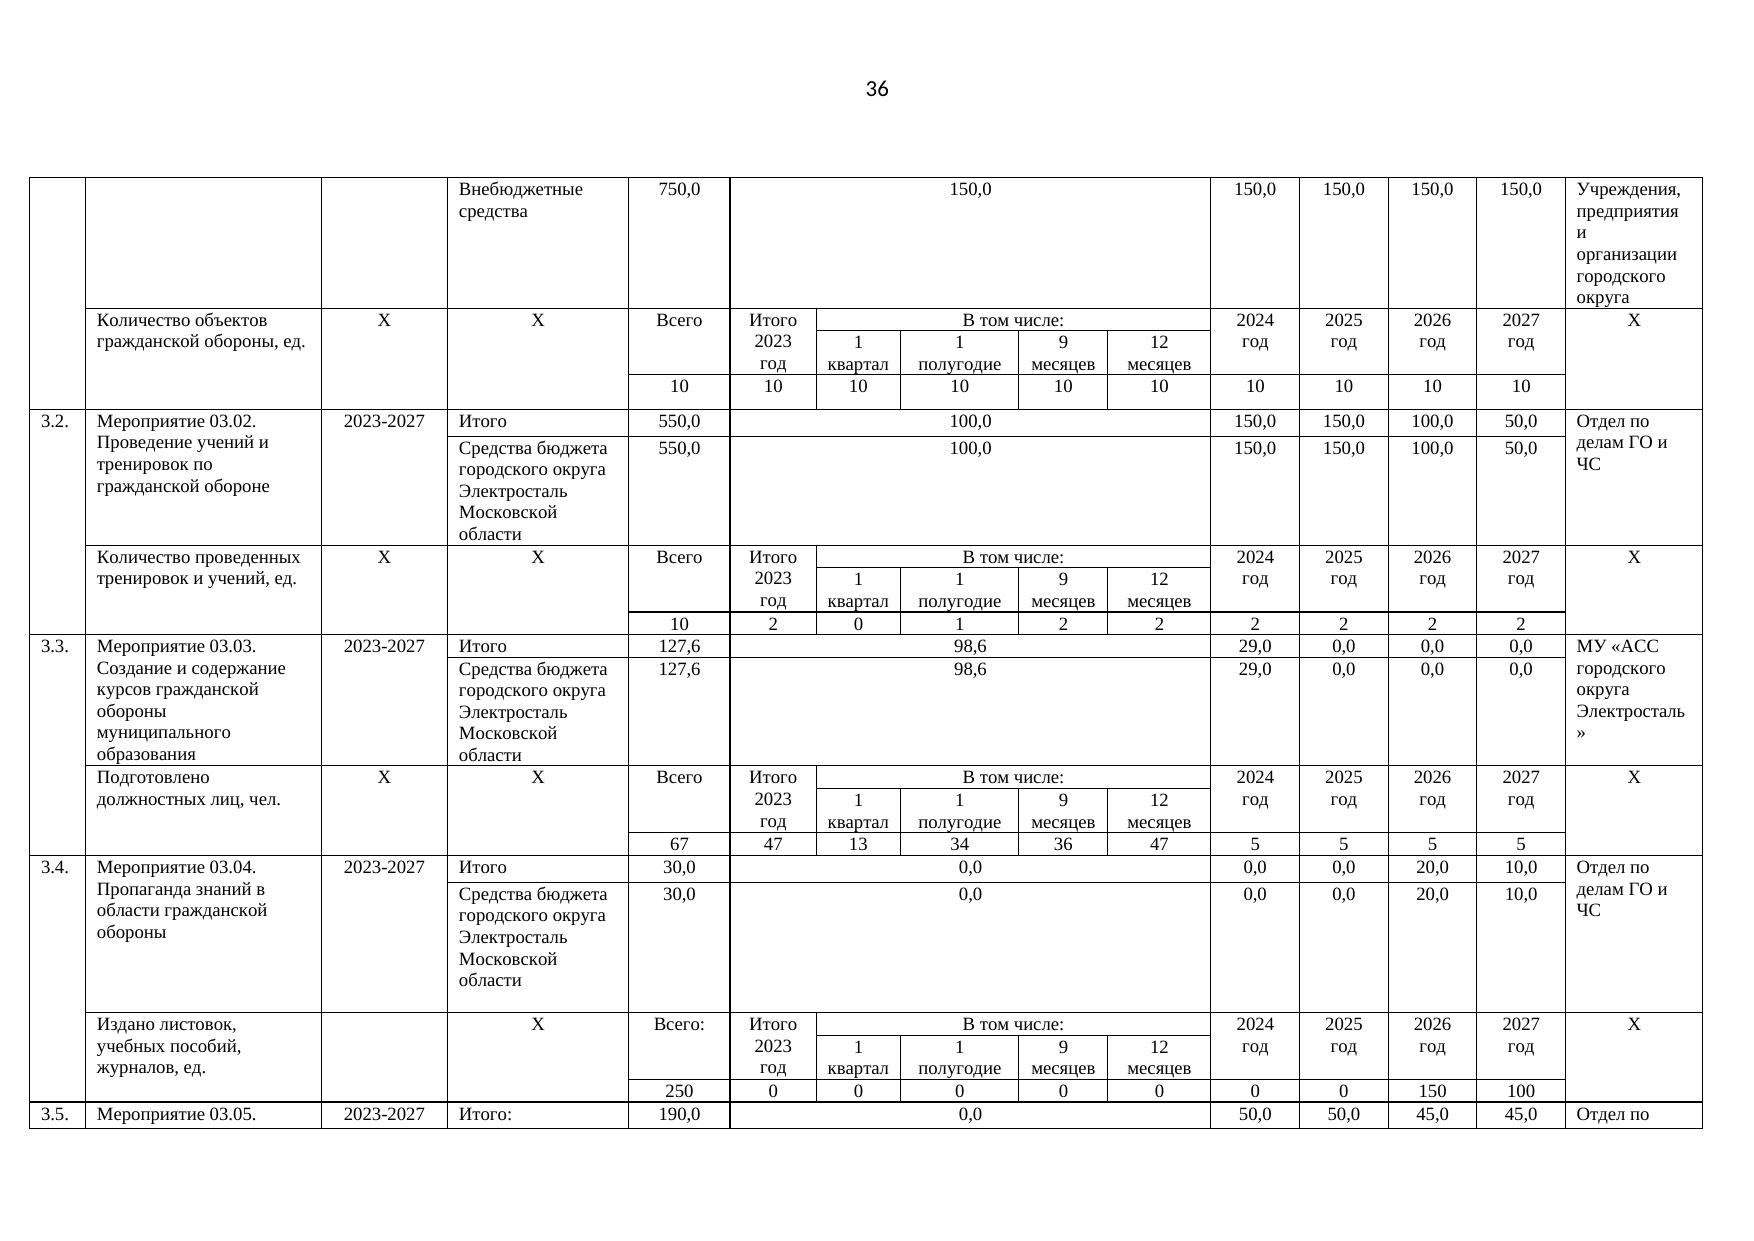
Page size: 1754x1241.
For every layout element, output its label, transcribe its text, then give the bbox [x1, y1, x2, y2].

table_cell 5 [1389, 833, 1476, 855]
table_cell 1 квартал [817, 331, 900, 374]
table_cell Всего [629, 309, 729, 374]
table_cell 10 [1477, 375, 1565, 409]
table_cell МУ «АСС городского округа Электросталь» [1566, 635, 1702, 765]
table_cell 98,6 [731, 658, 1210, 765]
table_cell 1 полугодие [901, 789, 1018, 832]
table_cell Итого 2023 год [731, 546, 816, 611]
table_cell Х [1566, 546, 1702, 634]
table_cell 29,0 [1211, 658, 1299, 765]
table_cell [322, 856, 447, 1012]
table_cell Х [448, 766, 628, 855]
table_cell Х [448, 309, 628, 409]
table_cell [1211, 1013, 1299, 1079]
table_cell Мероприятие 03.02. Проведение учений и тренировок по гражданской обороне [86, 410, 321, 544]
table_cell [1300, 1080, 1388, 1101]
table_cell 2027 год [1477, 546, 1565, 611]
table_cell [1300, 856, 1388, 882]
table_cell 1 квартал [817, 789, 900, 832]
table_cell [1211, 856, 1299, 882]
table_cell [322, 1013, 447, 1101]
table_cell 2 [731, 613, 816, 634]
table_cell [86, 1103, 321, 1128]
table_cell 2025 год [1300, 766, 1388, 832]
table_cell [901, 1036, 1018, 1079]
table_cell Подготовлено должностных лиц, чел. [86, 766, 321, 855]
table_cell 2026 год [1389, 766, 1476, 832]
table_cell 10 [901, 375, 1018, 409]
table_cell 1 [901, 613, 1018, 634]
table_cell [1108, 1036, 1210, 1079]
table_cell 150,0 [1477, 178, 1565, 308]
table_cell 5 [1477, 833, 1565, 855]
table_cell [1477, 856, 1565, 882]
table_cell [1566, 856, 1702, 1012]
table_cell 3.2. [30, 410, 85, 634]
table_cell 67 [629, 833, 729, 855]
table_cell 2 [1211, 613, 1299, 634]
table_cell Отдел по делам ГО и ЧС [1566, 410, 1702, 544]
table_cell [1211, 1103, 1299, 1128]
table_cell 2 [1108, 613, 1210, 634]
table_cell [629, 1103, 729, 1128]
table_cell 2027 год [1477, 309, 1565, 374]
table_cell 150,0 [1389, 178, 1476, 308]
table_cell 100,0 [1389, 410, 1476, 436]
table_cell 2027 год [1477, 766, 1565, 832]
table_cell 150,0 [1211, 178, 1299, 308]
table_cell Х [322, 766, 447, 855]
table_cell 47 [731, 833, 816, 855]
table_cell 5 [1300, 833, 1388, 855]
table_cell 2 [1477, 613, 1565, 634]
table_cell Количество объектов гражданской обороны, ед. [86, 309, 321, 409]
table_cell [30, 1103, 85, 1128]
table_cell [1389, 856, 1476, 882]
table_cell 150,0 [1300, 437, 1388, 544]
table_cell 100,0 [731, 437, 1210, 544]
table_cell Итого 2023 год [731, 766, 816, 832]
table_cell 0,0 [1477, 658, 1565, 765]
table_cell 0,0 [1477, 635, 1565, 657]
table_cell 2025 год [1300, 309, 1388, 374]
table_cell 9 месяцев [1019, 789, 1107, 832]
table_cell 9 месяцев [1019, 331, 1107, 374]
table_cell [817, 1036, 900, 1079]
table_cell 10 [629, 613, 729, 634]
table_cell В том числе: [817, 546, 1210, 567]
table_cell 1 квартал [817, 568, 900, 611]
table_cell 550,0 [629, 410, 729, 436]
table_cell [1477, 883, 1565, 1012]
table_cell 10 [629, 375, 729, 409]
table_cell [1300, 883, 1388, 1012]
table_cell 13 [817, 833, 900, 855]
table_cell 2024 год [1211, 309, 1299, 374]
table_cell 5 [1211, 833, 1299, 855]
table_cell 36 [1019, 833, 1107, 855]
table_cell Итого [448, 635, 628, 657]
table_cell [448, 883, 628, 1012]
table_cell 0,0 [1389, 658, 1476, 765]
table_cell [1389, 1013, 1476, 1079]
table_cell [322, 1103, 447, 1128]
table_cell 98,6 [731, 635, 1210, 657]
table_cell 1 полугодие [901, 568, 1018, 611]
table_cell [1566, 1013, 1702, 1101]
table_cell 100,0 [731, 410, 1210, 436]
table_cell 29,0 [1211, 635, 1299, 657]
table_cell 150,0 [1300, 178, 1388, 308]
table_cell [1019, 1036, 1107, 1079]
table_cell 2 [1019, 613, 1107, 634]
table_cell Х [448, 546, 628, 634]
table_cell 550,0 [629, 437, 729, 544]
table_cell 1 полугодие [901, 331, 1018, 374]
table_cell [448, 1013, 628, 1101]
table_cell 150,0 [1211, 410, 1299, 436]
table_cell 100,0 [1389, 437, 1476, 544]
table_cell Учреждения, предприятия и организации городского округа [1566, 178, 1702, 308]
table_cell 3.4. [30, 856, 85, 1101]
table_cell Х [1566, 309, 1702, 409]
table_cell 12 месяцев [1108, 789, 1210, 832]
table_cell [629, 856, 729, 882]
table_cell 2024 год [1211, 766, 1299, 832]
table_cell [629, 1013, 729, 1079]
table_cell 12 месяцев [1108, 331, 1210, 374]
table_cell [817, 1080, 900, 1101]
table_cell 34 [901, 833, 1018, 855]
table_cell 150,0 [731, 178, 1210, 308]
table_cell 10 [1019, 375, 1107, 409]
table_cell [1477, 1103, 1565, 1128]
table_cell 10 [731, 375, 816, 409]
table_cell Средства бюджета городского округа Электросталь Московской области [448, 437, 628, 544]
table_cell Средства бюджета городского округа Электросталь Московской области [448, 658, 628, 765]
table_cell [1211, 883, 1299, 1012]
table_cell 2025 год [1300, 546, 1388, 611]
table_cell 150,0 [1211, 437, 1299, 544]
table_cell В том числе: [817, 766, 1210, 788]
table_cell 10 [817, 375, 900, 409]
table_cell 10 [1300, 375, 1388, 409]
table_cell Итого [448, 410, 628, 436]
table_cell 0,0 [1389, 635, 1476, 657]
table_cell 127,6 [629, 635, 729, 657]
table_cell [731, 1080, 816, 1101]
table_cell 2023-2027 [322, 635, 447, 765]
table_cell Количество проведенных тренировок и учений, ед. [86, 546, 321, 634]
table_cell 2024 год [1211, 546, 1299, 611]
table_cell В том числе: [817, 309, 1210, 330]
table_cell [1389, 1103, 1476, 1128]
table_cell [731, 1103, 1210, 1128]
table_cell 150,0 [1300, 410, 1388, 436]
table_cell Итого 2023 год [731, 309, 816, 374]
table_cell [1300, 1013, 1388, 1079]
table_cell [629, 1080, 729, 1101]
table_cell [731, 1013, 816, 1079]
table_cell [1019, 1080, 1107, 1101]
table_cell 9 месяцев [1019, 568, 1107, 611]
table_cell 0 [817, 613, 900, 634]
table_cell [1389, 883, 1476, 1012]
table_cell 0,0 [1300, 635, 1388, 657]
table_cell Х [1566, 766, 1702, 855]
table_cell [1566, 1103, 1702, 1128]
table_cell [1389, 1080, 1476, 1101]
table_cell 10 [1389, 375, 1476, 409]
table_cell 750,0 [629, 178, 729, 308]
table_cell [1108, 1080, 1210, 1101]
table_cell 2026 год [1389, 546, 1476, 611]
table_cell 10 [1108, 375, 1210, 409]
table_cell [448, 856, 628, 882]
table_cell 127,6 [629, 658, 729, 765]
table_cell 2026 год [1389, 309, 1476, 374]
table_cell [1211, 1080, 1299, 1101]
table_cell Внебюджетные средства [448, 178, 628, 308]
table_cell Х [322, 546, 447, 634]
table_cell Х [322, 309, 447, 409]
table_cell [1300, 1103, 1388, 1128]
table_cell 47 [1108, 833, 1210, 855]
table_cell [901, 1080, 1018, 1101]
table_cell 10 [1211, 375, 1299, 409]
table_cell 50,0 [1477, 410, 1565, 436]
table_cell 2023-2027 [322, 410, 447, 544]
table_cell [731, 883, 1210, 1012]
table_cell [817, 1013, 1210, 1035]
table_cell 2 [1300, 613, 1388, 634]
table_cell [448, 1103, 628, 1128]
table_cell 0,0 [1300, 658, 1388, 765]
table_cell Мероприятие 03.03. Создание и содержание курсов гражданской обороны муниципального образования [86, 635, 321, 765]
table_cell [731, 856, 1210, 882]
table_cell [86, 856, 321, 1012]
table_cell 3.3. [30, 635, 85, 855]
table_cell 2 [1389, 613, 1476, 634]
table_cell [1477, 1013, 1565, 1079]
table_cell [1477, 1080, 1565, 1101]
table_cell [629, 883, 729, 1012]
table_cell 12 месяцев [1108, 568, 1210, 611]
table_cell 50,0 [1477, 437, 1565, 544]
table_cell Всего [629, 546, 729, 611]
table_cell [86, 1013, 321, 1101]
table_cell Всего [629, 766, 729, 832]
